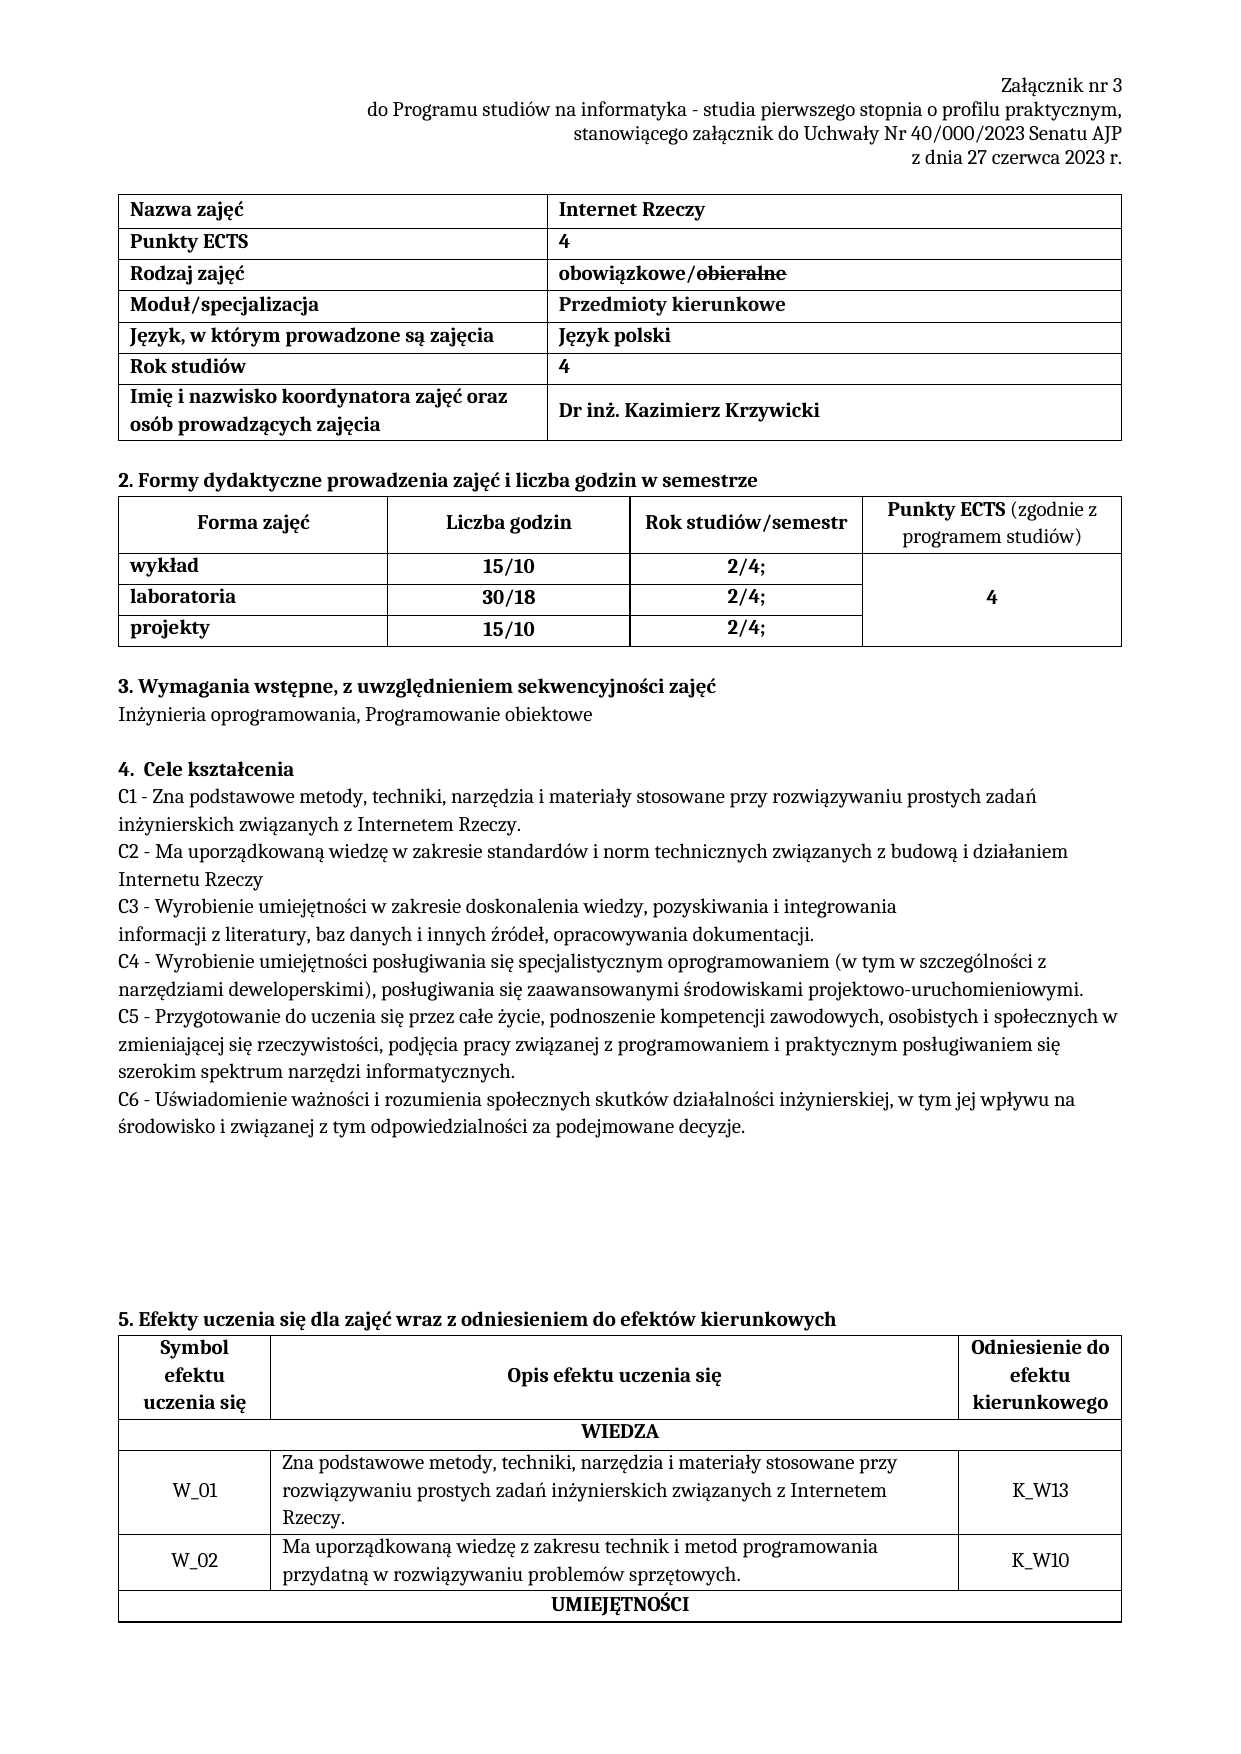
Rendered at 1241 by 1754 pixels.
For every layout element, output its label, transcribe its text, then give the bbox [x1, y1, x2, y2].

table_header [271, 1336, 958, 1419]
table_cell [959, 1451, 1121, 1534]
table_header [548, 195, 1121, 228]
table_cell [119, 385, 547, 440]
text Inżynieria oprogramowania, Programowanie obiektowe [118, 702, 1122, 726]
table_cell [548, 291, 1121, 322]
text informacji z literatury, baz danych i innych źródeł, opracowywania dokumentacji. [118, 922, 1122, 946]
text 5. Efekty uczenia się dla zajęć wraz z odniesieniem do efektów kierunkowych [118, 1307, 1122, 1331]
text C3 - Wyrobienie umiejętności w zakresie doskonalenia wiedzy, pozyskiwania i integrowania [118, 895, 1122, 919]
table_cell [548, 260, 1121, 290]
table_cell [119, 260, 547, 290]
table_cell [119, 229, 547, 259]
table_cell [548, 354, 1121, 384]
text C1 - Zna podstawowe metody, techniki, narzędzia i materiały stosowane przy rozwiązywaniu prostych zadań inżynierskich związanych z Internetem Rzeczy. [118, 785, 1122, 836]
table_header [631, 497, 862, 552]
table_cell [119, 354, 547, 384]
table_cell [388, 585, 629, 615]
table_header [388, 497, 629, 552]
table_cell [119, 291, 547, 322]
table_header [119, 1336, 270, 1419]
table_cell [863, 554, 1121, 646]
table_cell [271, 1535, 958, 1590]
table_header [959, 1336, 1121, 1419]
text C6 - Uświadomienie ważności i rozumienia społecznych skutków działalności inżynierskiej, w tym jej wpływu na środowisko i związanej z tym odpowiedzialności za podejmowane decyzje. [118, 1087, 1122, 1139]
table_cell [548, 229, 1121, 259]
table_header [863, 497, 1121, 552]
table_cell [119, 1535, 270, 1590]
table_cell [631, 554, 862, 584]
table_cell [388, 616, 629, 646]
text C4 - Wyrobienie umiejętności posługiwania się specjalistycznym oprogramowaniem (w tym w szczególności z narzędziami deweloperskimi), posługiwania się zaawansowanymi środowiskami projektowo-uruchomieniowymi. [118, 950, 1122, 1001]
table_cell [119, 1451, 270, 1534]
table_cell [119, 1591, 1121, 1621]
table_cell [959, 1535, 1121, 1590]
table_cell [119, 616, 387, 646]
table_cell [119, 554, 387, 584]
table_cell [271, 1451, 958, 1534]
text 2. Formy dydaktyczne prowadzenia zajęć i liczba godzin w semestrze [118, 469, 1122, 493]
text 4. Cele kształcenia [118, 757, 1122, 781]
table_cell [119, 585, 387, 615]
text C2 - Ma uporządkowaną wiedzę w zakresie standardów i norm technicznych związanych z budową i działaniem Internetu Rzeczy [118, 840, 1122, 891]
text C5 - Przygotowanie do uczenia się przez całe życie, podnoszenie kompetencji zawodowych, osobistych i społecznych w zmieniającej się rzeczywistości, podjęcia pracy związanej z programowaniem i praktycznym posługiwaniem się szerokim spektrum narzędzi informatycznych. [118, 1005, 1122, 1084]
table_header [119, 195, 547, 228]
text 3. Wymagania wstępne, z uwzględnieniem sekwencyjności zajęć [118, 675, 1122, 699]
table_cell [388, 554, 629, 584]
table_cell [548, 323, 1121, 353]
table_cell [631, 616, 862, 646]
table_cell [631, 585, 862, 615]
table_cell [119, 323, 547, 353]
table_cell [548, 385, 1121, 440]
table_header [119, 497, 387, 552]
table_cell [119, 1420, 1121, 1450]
